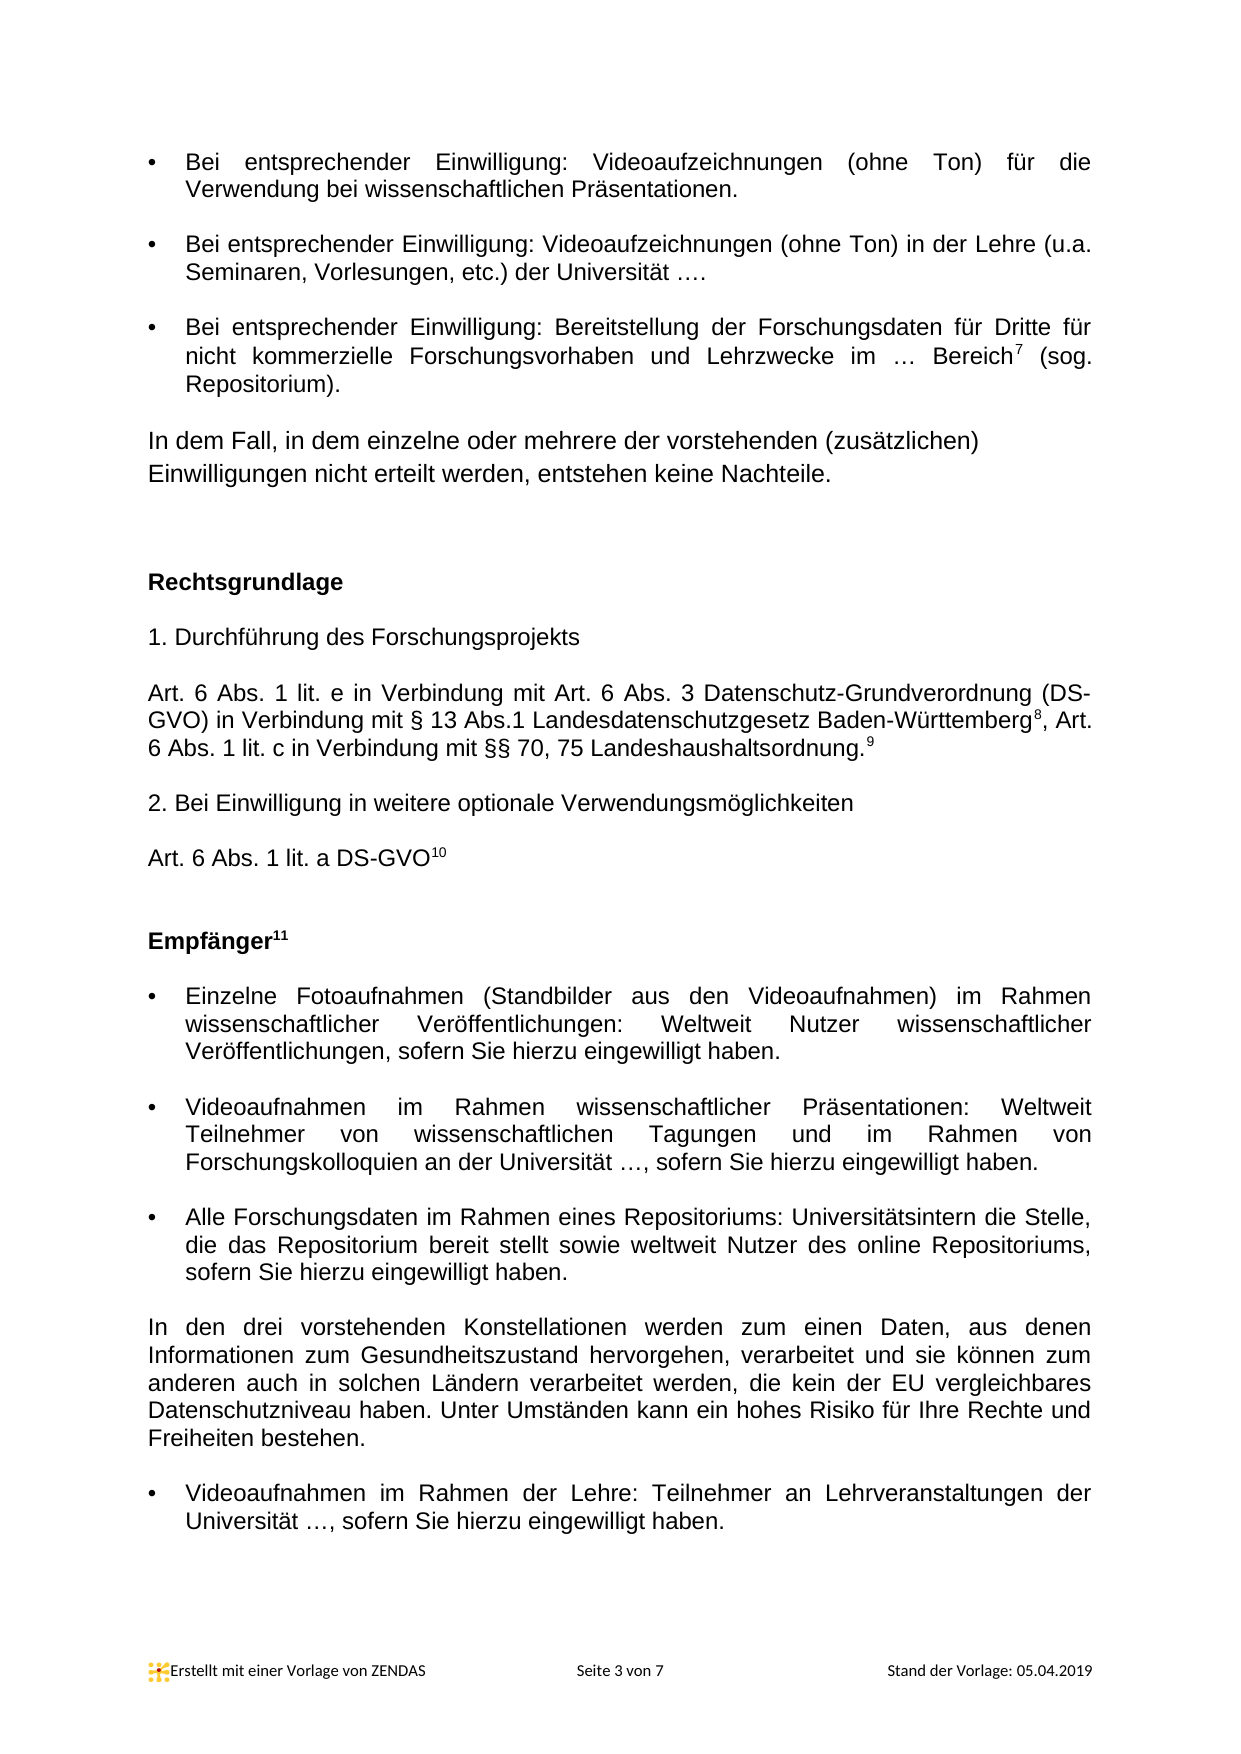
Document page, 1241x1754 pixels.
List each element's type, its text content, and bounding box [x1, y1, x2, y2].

list Videoaufnahmen im Rahmen der Lehre: Teilnehmer an Lehrveranstaltungen der Universität …, sofern Sie hierzu eingewilligt haben. [148, 1479, 1093, 1534]
list Videoaufnahmen im Rahmen wissenschaftlicher Präsentationen: Weltweit Teilnehmer von wissenschaftlichen Tagungen und im Rahmen von Forschungskolloquien an der Universität …, sofern Sie hierzu eingewilligt haben. [148, 1092, 1093, 1175]
text Art. 6 Abs. 1 lit. a DS-GVO [148, 844, 1093, 872]
list Bei entsprechender Einwilligung: Videoaufzeichnungen (ohne Ton) in der Lehre (u.a. Seminaren, Vorlesungen, etc.) der Universität …. [148, 230, 1093, 286]
list Bei entsprechender Einwilligung: Videoaufzeichnungen (ohne Ton) für die Verwendung bei wissenschaftlichen Präsentationen. [148, 148, 1093, 203]
list Einzelne Fotoaufnahmen (Standbilder aus den Videoaufnahmen) im Rahmen wissenschaftlicher Veröffentlichungen: Weltweit Nutzer wissenschaftlicher Veröffentlichungen, sofern Sie hierzu eingewilligt haben. [148, 982, 1093, 1065]
text 2. Bei Einwilligung in weitere optionale Verwendungsmöglichkeiten [148, 789, 1093, 816]
list Alle Forschungsdaten im Rahmen eines Repositoriums: Universitätsintern die Stelle, die das Repositorium bereit stellt sowie weltweit Nutzer des online Repositoriums, sofern Sie hierzu eingewilligt haben. [148, 1203, 1093, 1286]
text Rechtsgrundlage [148, 568, 1093, 596]
text 1. Durchführung des Forschungsprojekts [148, 623, 1093, 651]
text Art. 6 Abs. 1 lit. e in Verbindung mit Art. 6 Abs. 3 Datenschutz-Grundverordnung (DS- GVO) in Verbindung mit § 13 Abs.1 Landesdatenschutzgesetz Baden-Württemberg, Art. 6 Abs. 1 lit. c in Verbindung mit §§ 70, 75 Landeshaushaltsordnung. [148, 678, 1093, 761]
text In dem Fall, in dem einzelne oder mehrere der vorstehenden (zusätzlichen) Einwilligungen nicht erteilt werden, entstehen keine Nachteile. [148, 426, 1093, 488]
text In den drei vorstehenden Konstellationen werden zum einen Daten, aus denen Informationen zum Gesundheitszustand hervorgehen, verarbeitet und sie können zum anderen auch in solchen Ländern verarbeitet werden, die kein der EU vergleichbares Datenschutzniveau haben. Unter Umständen kann ein hohes Risiko für Ihre Rechte und Freiheiten bestehen. [148, 1313, 1093, 1451]
text Empfänger [148, 927, 1093, 954]
list Bei entsprechender Einwilligung: Bereitstellung der Forschungsdaten für Dritte für nicht kommerzielle Forschungsvorhaben und Lehrzwecke im … Bereich (sog. Repositorium). [148, 313, 1093, 397]
